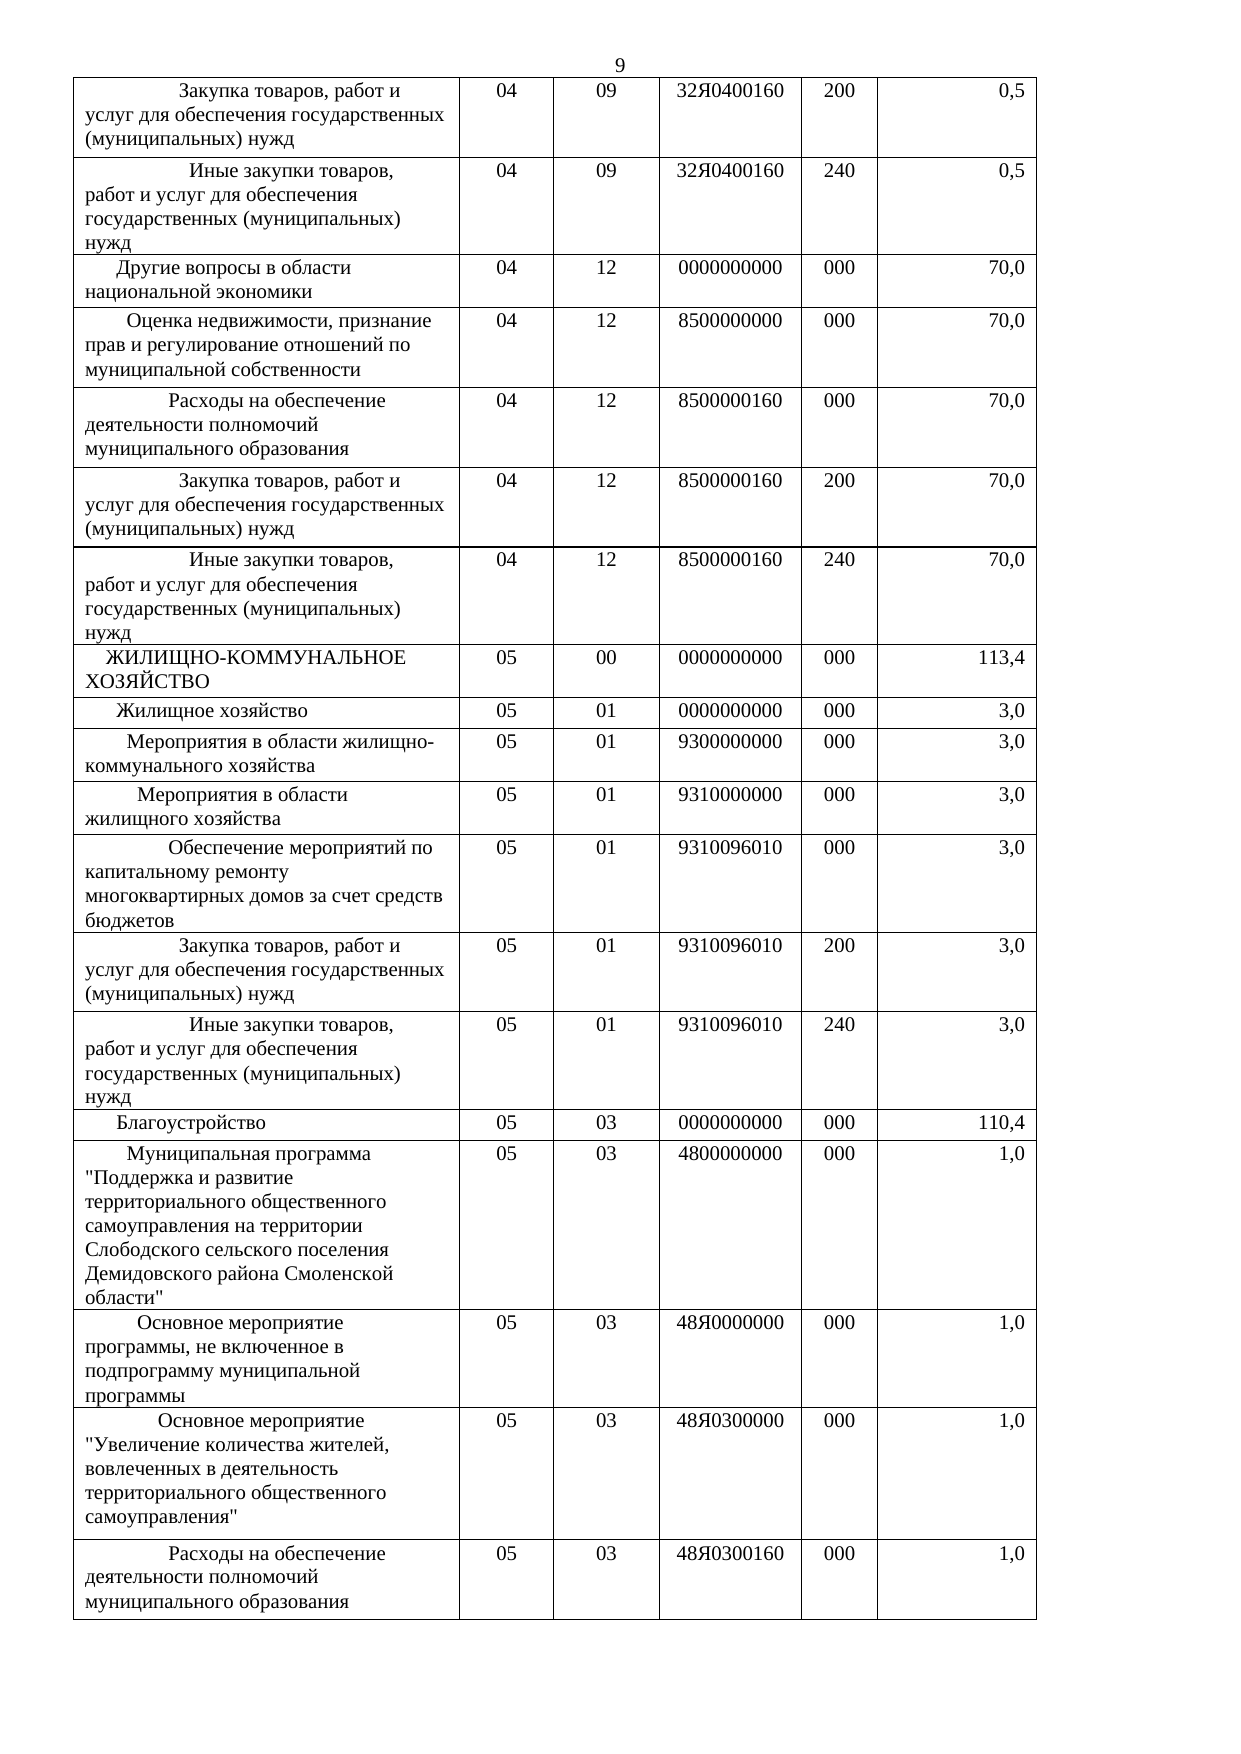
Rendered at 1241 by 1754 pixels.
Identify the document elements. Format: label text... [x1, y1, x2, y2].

table_cell ЖИЛИЩНО-КОММУНАЛЬНОЕ ХОЗЯЙСТВО [74, 645, 459, 697]
table_cell 9300000000 [660, 729, 801, 781]
table_cell 03 [554, 1310, 659, 1407]
table_cell Расходы на обеспечение деятельности полномочий муниципального образования [74, 1540, 459, 1619]
table_cell 1,0 [878, 1540, 1036, 1619]
table_cell Закупка товаров, работ и услуг для обеспечения государственных (муниципальных) нужд [74, 933, 459, 1011]
table_cell 01 [554, 782, 659, 834]
table_cell 04 [460, 308, 553, 387]
table_cell 04 [460, 78, 553, 157]
table_cell Другие вопросы в области национальной экономики [74, 255, 459, 307]
table_cell 04 [460, 388, 553, 467]
table_cell 3,0 [878, 1012, 1036, 1108]
table_cell 000 [802, 388, 877, 467]
table_cell 8500000160 [660, 548, 801, 644]
table_cell 12 [554, 388, 659, 467]
table_cell 200 [802, 468, 877, 546]
table_cell 000 [802, 308, 877, 387]
table_cell 01 [554, 1012, 659, 1108]
table_cell 03 [554, 1141, 659, 1309]
table_cell Основное мероприятие "Увеличение количества жителей, вовлеченных в деятельность территориального общественного самоуправления" [74, 1408, 459, 1539]
table_cell 03 [554, 1110, 659, 1140]
table_cell 00 [554, 645, 659, 697]
table_cell 05 [460, 729, 553, 781]
table_cell Обеспечение мероприятий по капитальному ремонту многоквартирных домов за счет средств бюджетов [74, 835, 459, 932]
table_cell 04 [460, 255, 553, 307]
table_cell 000 [802, 1408, 877, 1539]
table_cell 01 [554, 933, 659, 1011]
table_cell 200 [802, 78, 877, 157]
table_cell Мероприятия в области жилищного хозяйства [74, 782, 459, 834]
table_cell 04 [460, 468, 553, 546]
table_cell 09 [554, 78, 659, 157]
table_cell 70,0 [878, 388, 1036, 467]
table_cell 12 [554, 548, 659, 644]
table_cell 3,0 [878, 933, 1036, 1011]
table_cell 240 [802, 1012, 877, 1108]
table_cell 0000000000 [660, 1110, 801, 1140]
table_cell 48Я0300160 [660, 1540, 801, 1619]
table_cell Иные закупки товаров, работ и услуг для обеспечения государственных (муниципальных) нужд [74, 548, 459, 644]
table_cell 000 [802, 1310, 877, 1407]
table_cell 32Я0400160 [660, 78, 801, 157]
table_cell 9310096010 [660, 1012, 801, 1108]
table_cell 05 [460, 1110, 553, 1140]
table_cell Оценка недвижимости, признание прав и регулирование отношений по муниципальной собственности [74, 308, 459, 387]
table_cell 04 [460, 158, 553, 254]
table_cell 3,0 [878, 698, 1036, 728]
table_cell 04 [460, 548, 553, 644]
table_cell Закупка товаров, работ и услуг для обеспечения государственных (муниципальных) нужд [74, 468, 459, 546]
table_cell 000 [802, 782, 877, 834]
table_cell 8500000160 [660, 388, 801, 467]
table_cell 70,0 [878, 308, 1036, 387]
table_cell Расходы на обеспечение деятельности полномочий муниципального образования [74, 388, 459, 467]
table_cell 110,4 [878, 1110, 1036, 1140]
table_cell 000 [802, 835, 877, 932]
table_cell 000 [802, 645, 877, 697]
table_cell 03 [554, 1408, 659, 1539]
table_cell 05 [460, 1141, 553, 1309]
table_cell 70,0 [878, 468, 1036, 546]
table_cell 48Я0000000 [660, 1310, 801, 1407]
table_cell 4800000000 [660, 1141, 801, 1309]
table_cell 8500000160 [660, 468, 801, 546]
table_cell Мероприятия в области жилищно-коммунального хозяйства [74, 729, 459, 781]
table_cell Иные закупки товаров, работ и услуг для обеспечения государственных (муниципальных) нужд [74, 158, 459, 254]
table_cell 32Я0400160 [660, 158, 801, 254]
table_cell 000 [802, 1540, 877, 1619]
table_cell 05 [460, 933, 553, 1011]
table_cell Муниципальная программа "Поддержка и развитие территориального общественного самоуправления на территории Слободского сельского поселения Демидовского района Смоленской области" [74, 1141, 459, 1309]
table_cell 9310096010 [660, 933, 801, 1011]
table_cell 70,0 [878, 255, 1036, 307]
table_cell 12 [554, 255, 659, 307]
table_cell 9310096010 [660, 835, 801, 932]
table_cell 0000000000 [660, 698, 801, 728]
table_cell 03 [554, 1540, 659, 1619]
table_cell 0,5 [878, 78, 1036, 157]
table_cell 48Я0300000 [660, 1408, 801, 1539]
table_cell 05 [460, 1310, 553, 1407]
table_cell 09 [554, 158, 659, 254]
table_cell 1,0 [878, 1310, 1036, 1407]
table_cell 0000000000 [660, 255, 801, 307]
table_cell 70,0 [878, 548, 1036, 644]
table_cell 000 [802, 1141, 877, 1309]
table_cell 8500000000 [660, 308, 801, 387]
table_cell 200 [802, 933, 877, 1011]
table_cell 240 [802, 158, 877, 254]
table_cell 1,0 [878, 1408, 1036, 1539]
table_cell Закупка товаров, работ и услуг для обеспечения государственных (муниципальных) нужд [74, 78, 459, 157]
table_cell 05 [460, 835, 553, 932]
table_cell 000 [802, 698, 877, 728]
table_cell Иные закупки товаров, работ и услуг для обеспечения государственных (муниципальных) нужд [74, 1012, 459, 1108]
table_cell 000 [802, 729, 877, 781]
table_cell 9310000000 [660, 782, 801, 834]
table_cell 01 [554, 729, 659, 781]
table_cell 01 [554, 835, 659, 932]
table_cell 113,4 [878, 645, 1036, 697]
table_cell 01 [554, 698, 659, 728]
table_cell 05 [460, 698, 553, 728]
table_cell Жилищное хозяйство [74, 698, 459, 728]
table_cell 05 [460, 1540, 553, 1619]
table_cell 1,0 [878, 1141, 1036, 1309]
table_cell 05 [460, 1408, 553, 1539]
table_cell Основное мероприятие программы, не включенное в подпрограмму муниципальной программы [74, 1310, 459, 1407]
table_cell 3,0 [878, 782, 1036, 834]
table_cell 05 [460, 782, 553, 834]
table_cell 05 [460, 1012, 553, 1108]
table_cell 12 [554, 468, 659, 546]
table_cell 12 [554, 308, 659, 387]
table_cell 05 [460, 645, 553, 697]
table_cell 240 [802, 548, 877, 644]
table_cell Благоустройство [74, 1110, 459, 1140]
table_cell 0,5 [878, 158, 1036, 254]
table_cell 0000000000 [660, 645, 801, 697]
table_cell 3,0 [878, 835, 1036, 932]
table_cell 000 [802, 1110, 877, 1140]
table_cell 000 [802, 255, 877, 307]
table_cell 3,0 [878, 729, 1036, 781]
